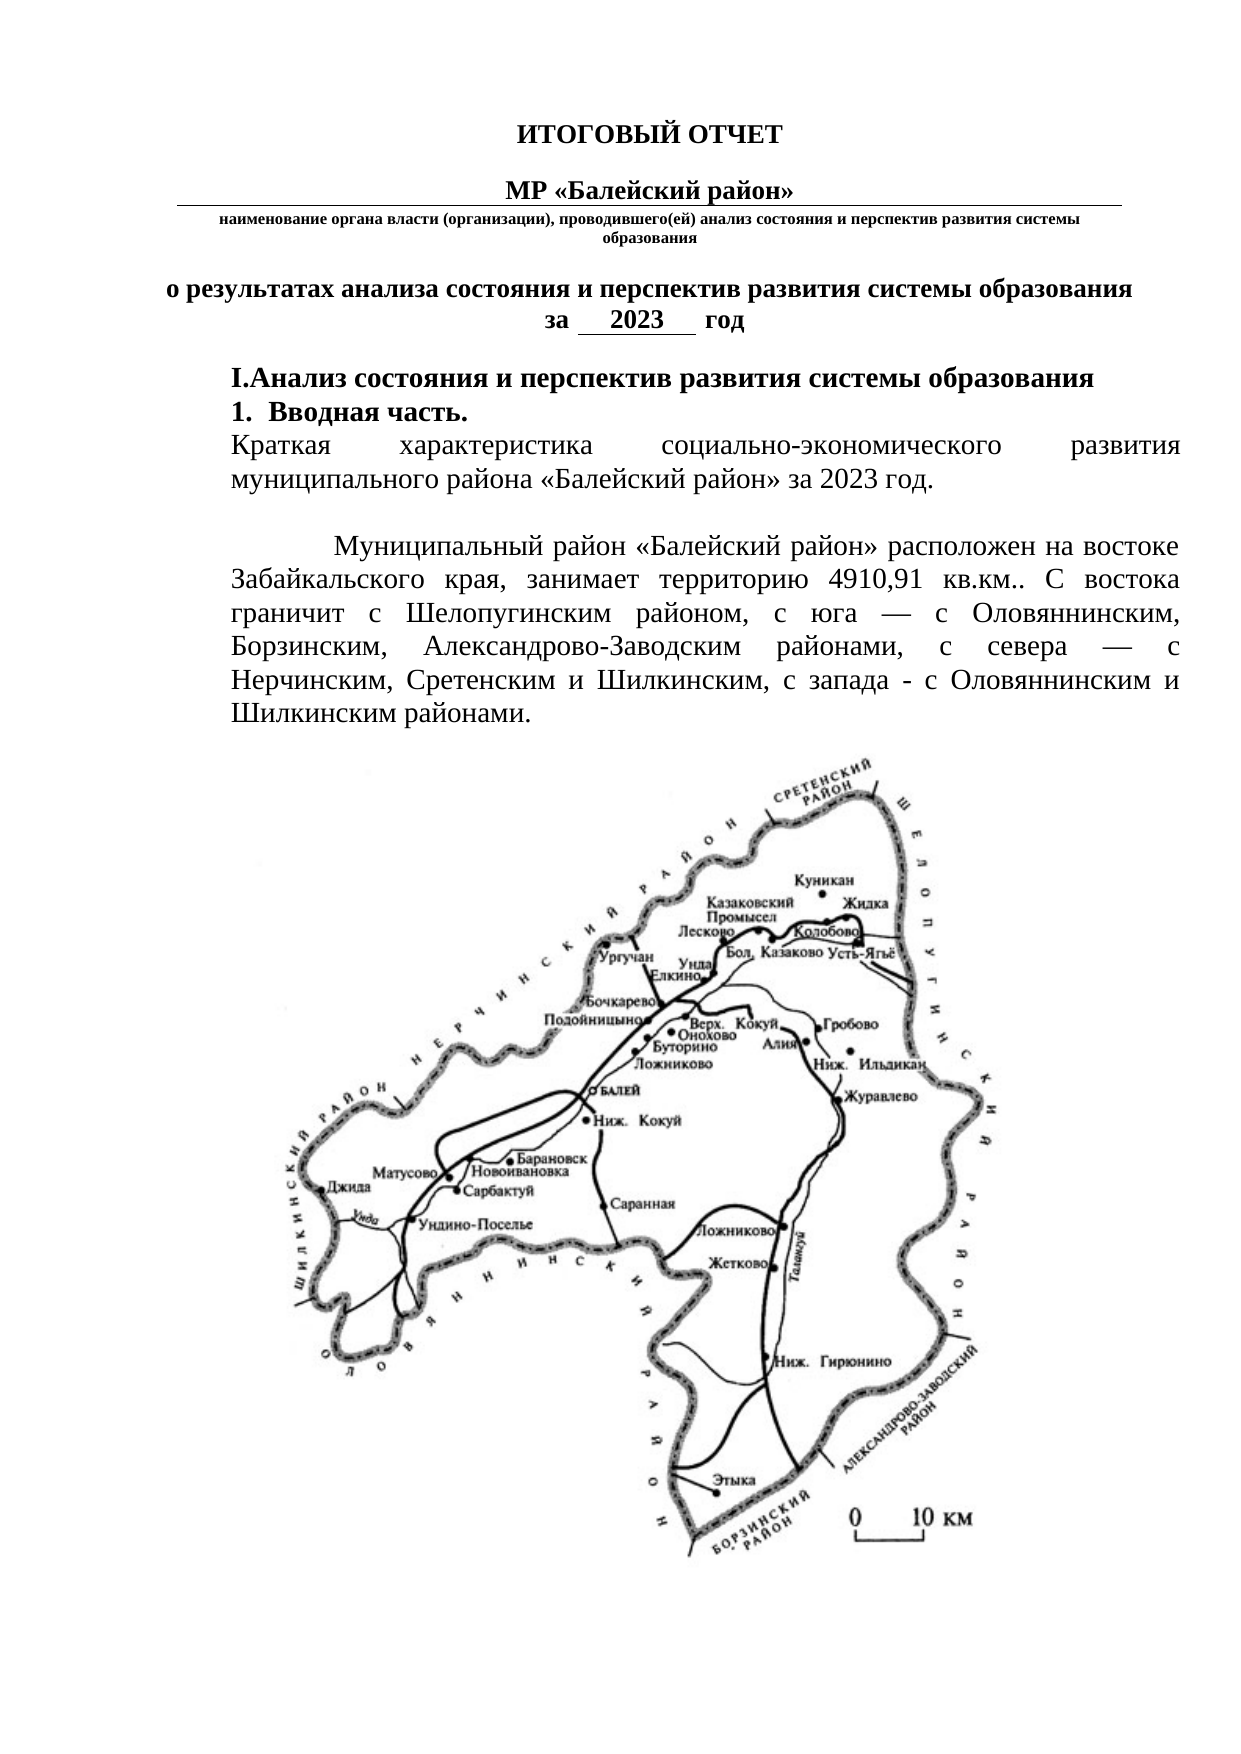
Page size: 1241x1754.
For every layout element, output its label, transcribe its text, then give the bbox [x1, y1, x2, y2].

picture [237, 729, 1020, 1586]
list Муниципальный район «Балейский район» расположен на востоке Забайкальского края, занимает территорию 4910,91 кв.км.. С востока граничит с Шелопугинским районом, с юга — с Оловяннинским, Борзинским, Александрово-Заводским районами, с севера — с Нерчинским, Сретенским и Шилкинским, с запада - с Оловяннинским и Шилкинским районами. [231, 528, 1181, 729]
list Вводная часть. [231, 394, 1181, 427]
text ИТОГОВЫЙ ОТЧЕТ [118, 118, 1181, 149]
list I.Анализ состояния и перспектив развития системы образования [231, 360, 1181, 394]
table_header год [696, 303, 763, 334]
text МР «Балейский район» [177, 174, 1122, 205]
text наименование органа власти (организации), проводившего(ей) анализ состояния и перспектив развития системы образования [177, 206, 1122, 247]
list Краткая характеристика социально-экономического развития муниципального района «Балейский район» за 2023 год. [231, 427, 1181, 494]
text о результатах анализа состояния и перспектив развития системы образования [118, 272, 1181, 303]
table_header 2023 [578, 303, 696, 334]
table_header за [536, 303, 578, 334]
